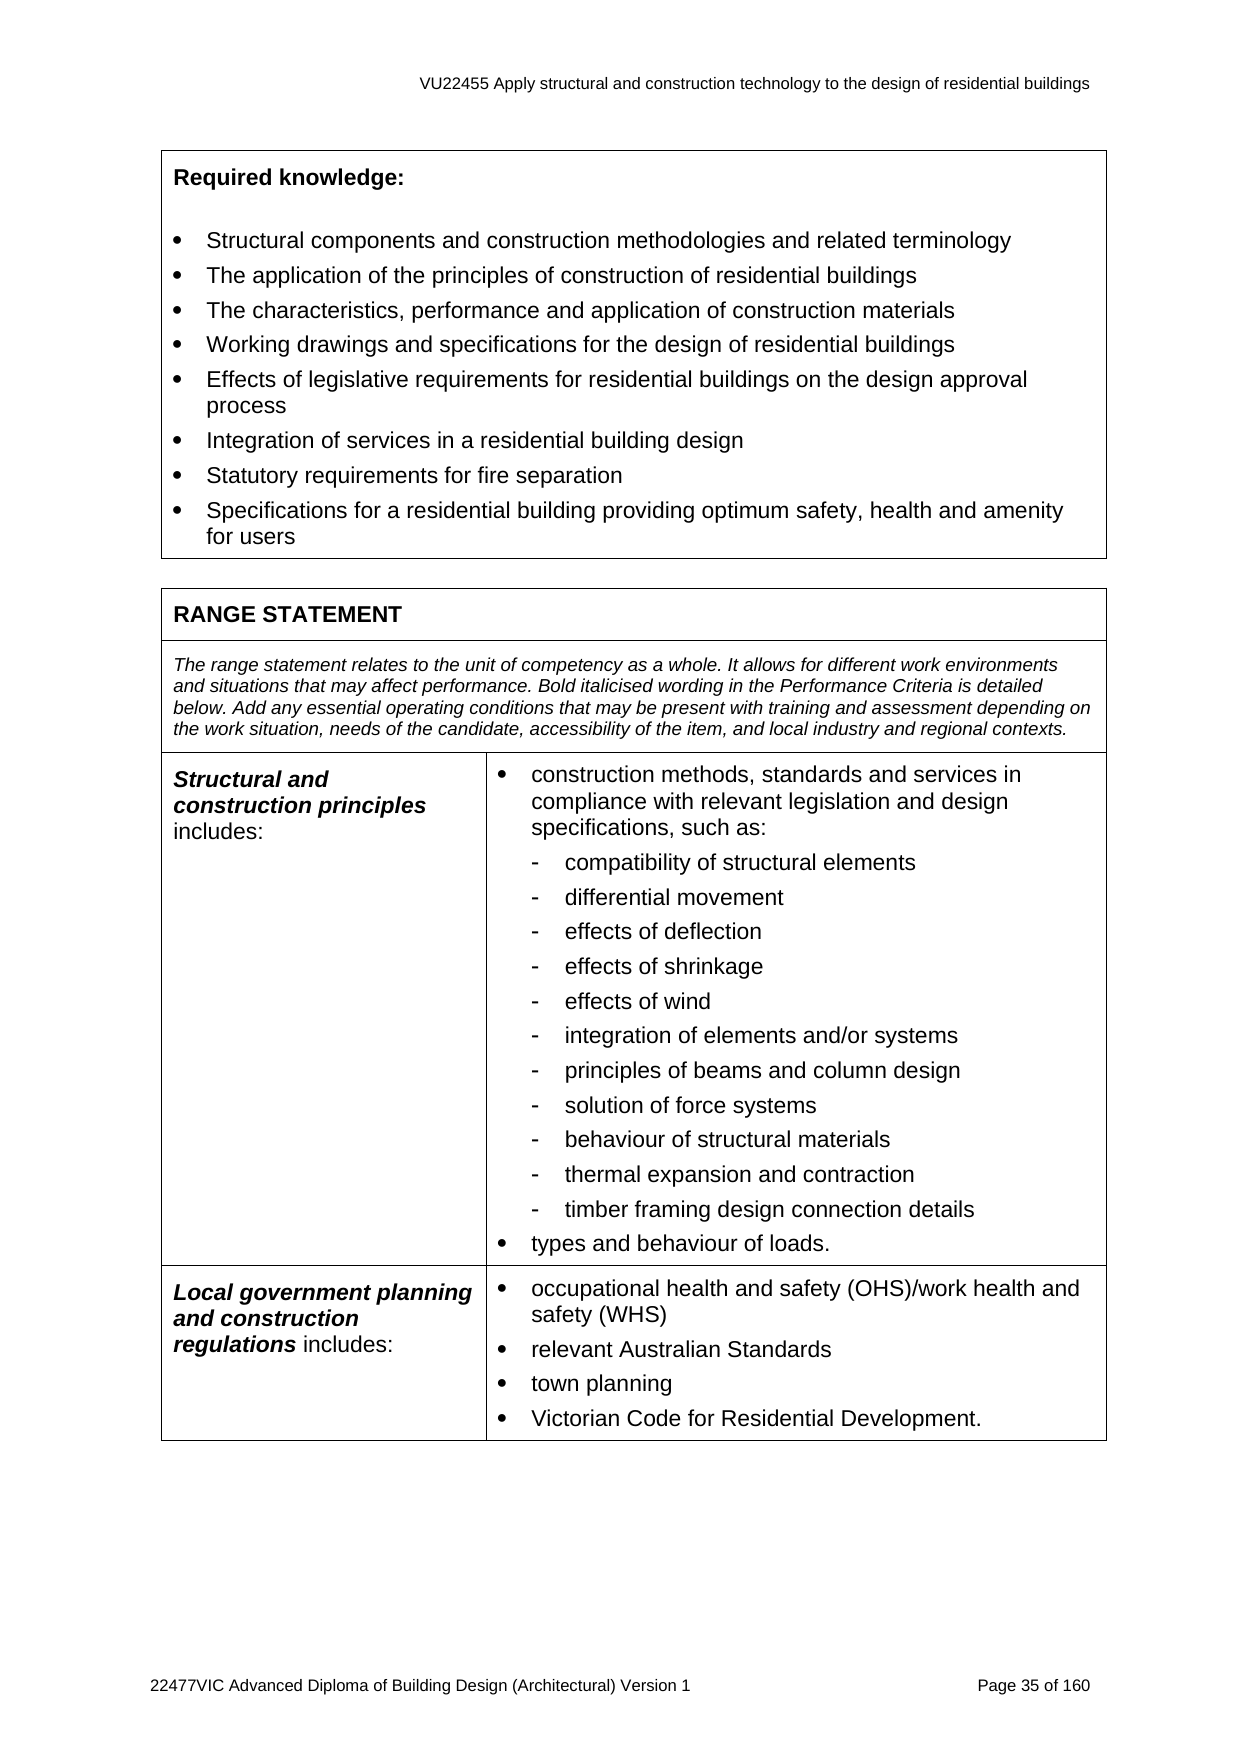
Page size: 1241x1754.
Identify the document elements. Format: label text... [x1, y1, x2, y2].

table_header RANGE STATEMENT [162, 589, 1106, 640]
table_cell occupational health and safety (OHS)/work health and safety (WHS) relevant Australian Standards town planning Victorian Code for Residential Development. [487, 1266, 1106, 1439]
table_cell The range statement relates to the unit of competency as a whole. It allows for different work environments and situations that may affect performance. Bold italicised wording in the Performance Criteria is detailed below. Add any essential operating conditions that may be present with training and assessment depending on the work situation, needs of the candidate, accessibility of the item, and local industry and regional contexts. [162, 641, 1106, 752]
table_cell Structural and construction principles includes: [162, 753, 486, 1265]
table_cell construction methods, standards and services in compliance with relevant legislation and design specifications, such as: compatibility of structural elements differential movement effects of deflection effects of shrinkage effects of wind integration of elements and/or systems principles of beams and column design solution of force systems behaviour of structural materials thermal expansion and contraction timber framing design connection details types and behaviour of loads. [487, 753, 1106, 1265]
table_header Required knowledge: Structural components and construction methodologies and related terminology The application of the principles of construction of residential buildings The characteristics, performance and application of construction materials Working drawings and specifications for the design of residential buildings Effects of legislative requirements for residential buildings on the design approval process Integration of services in a residential building design Statutory requirements for fire separation Specifications for a residential building providing optimum safety, health and amenity for users [162, 151, 1106, 558]
table_cell Local government planning and construction regulations includes: [162, 1266, 486, 1439]
